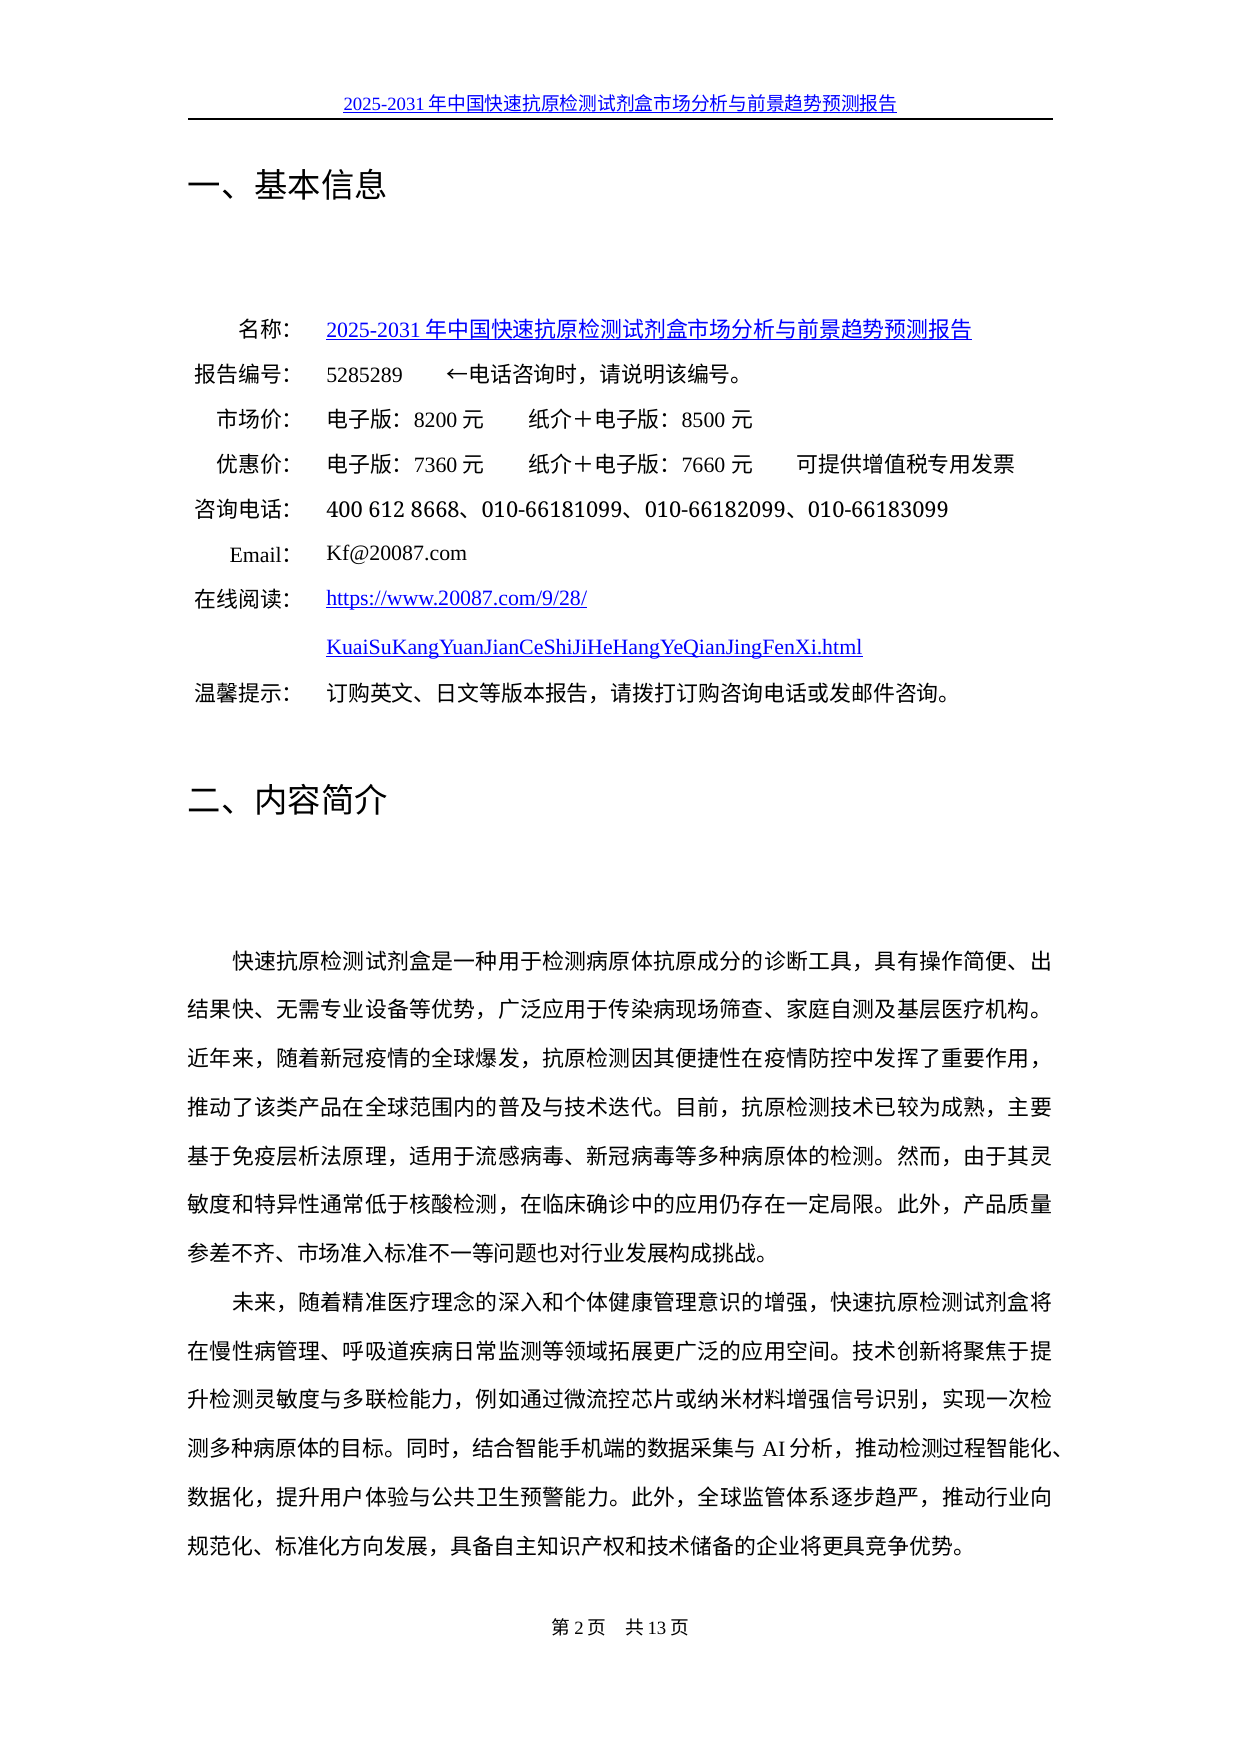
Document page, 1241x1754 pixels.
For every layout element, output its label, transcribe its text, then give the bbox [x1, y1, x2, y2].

table_cell 咨询电话： [167, 492, 315, 537]
table_cell 报告编号： [167, 357, 315, 402]
table_cell 温馨提示： [167, 675, 315, 720]
table_cell 电子版：8200 元 纸介＋电子版：8500 元 [315, 402, 1073, 447]
table_cell [315, 582, 1073, 675]
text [187, 943, 1053, 1561]
table_cell 在线阅读： [167, 582, 315, 675]
table_cell 400 612 8668、010-66181099、010-66182099、010-66183099 [315, 492, 1073, 537]
title 二、内容简介 [187, 766, 1053, 831]
title 一、基本信息 [187, 150, 1053, 215]
table_cell Email： [167, 537, 315, 582]
table_cell Kf@20087.com [315, 537, 1073, 582]
table_header 名称： [167, 312, 315, 357]
table_cell 市场价： [167, 402, 315, 447]
table_cell 优惠价： [167, 447, 315, 492]
table_cell 电子版：7360 元 纸介＋电子版：7660 元 可提供增值税专用发票 [315, 447, 1073, 492]
table_header 2025-2031年中国快速抗原检测试剂盒市场分析与前景趋势预测报告 [315, 312, 1073, 357]
table_cell 5285289 ←电话咨询时，请说明该编号。 [315, 357, 1073, 402]
table_cell 订购英文、日文等版本报告，请拨打订购咨询电话或发邮件咨询。 [315, 675, 1073, 720]
